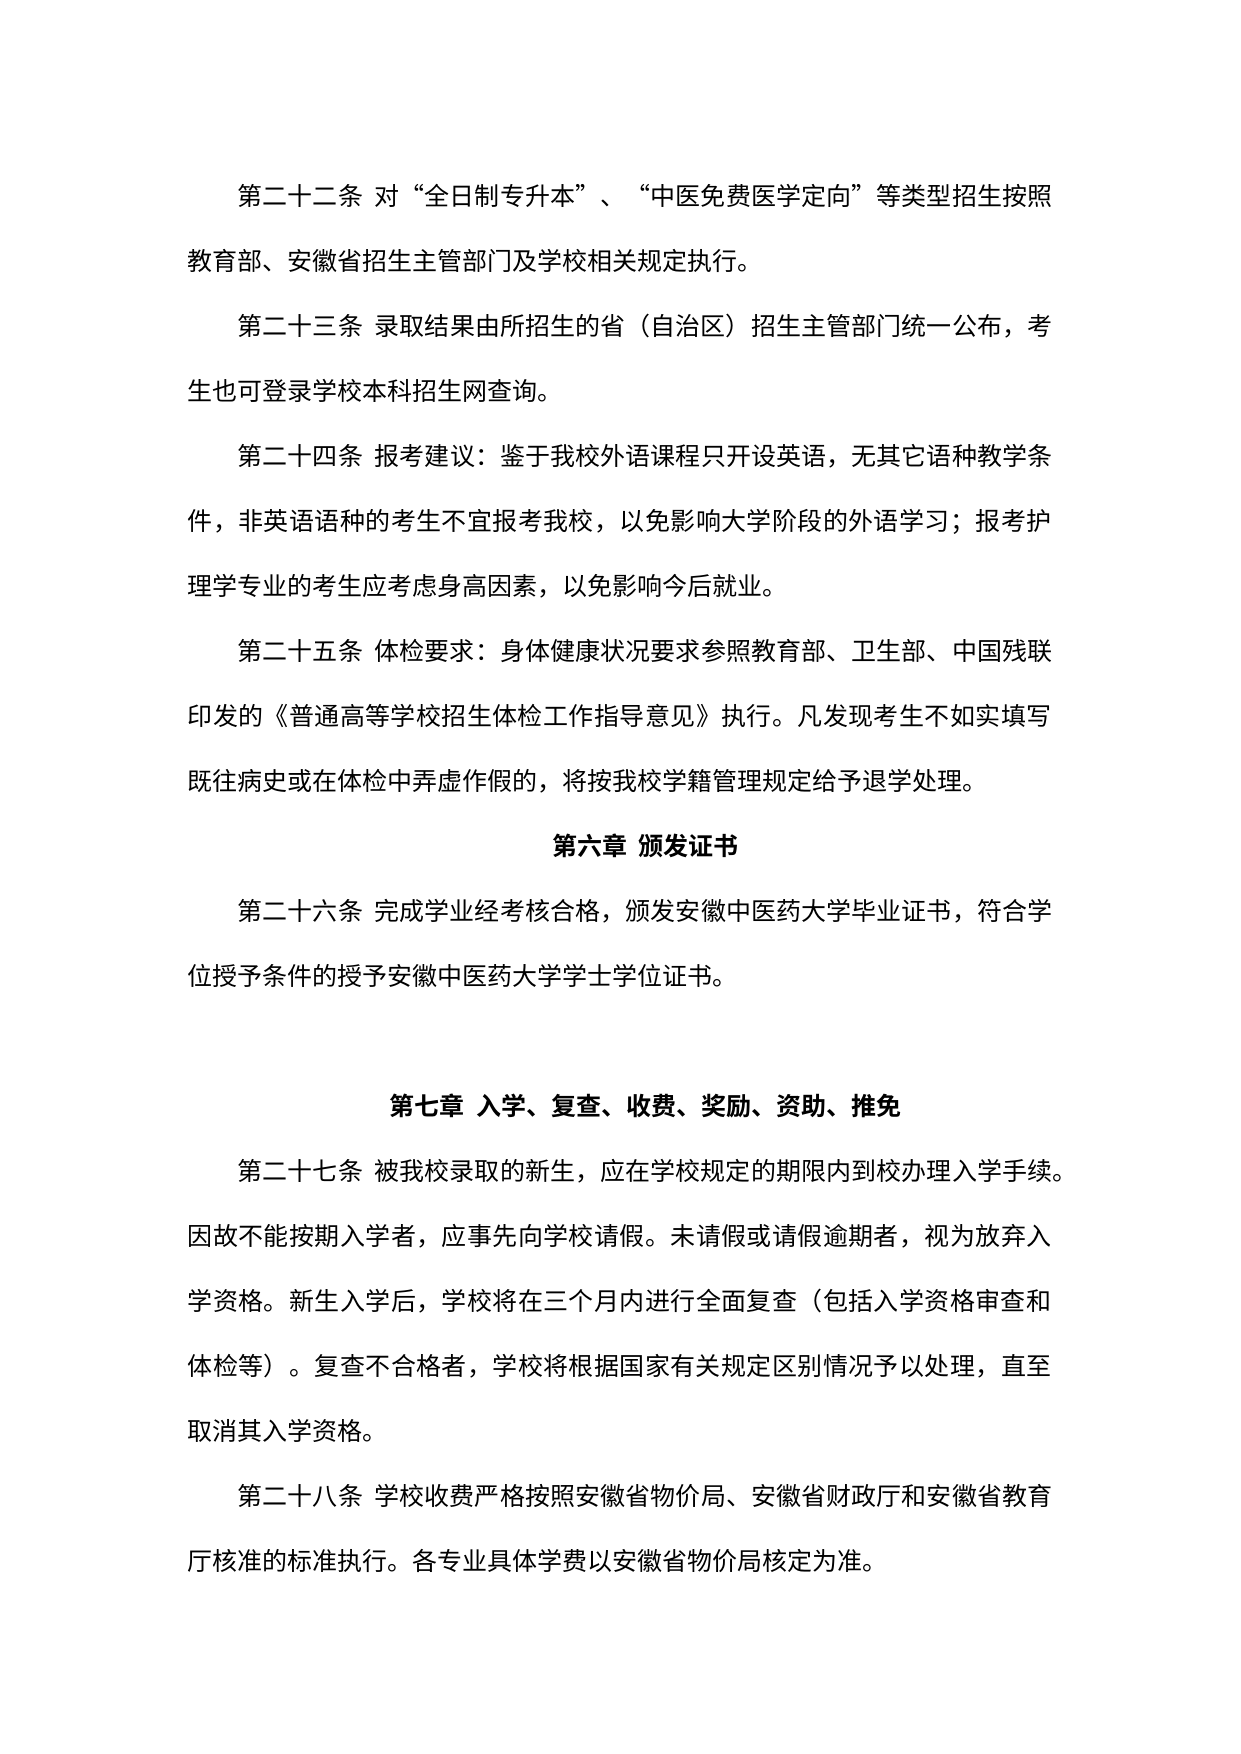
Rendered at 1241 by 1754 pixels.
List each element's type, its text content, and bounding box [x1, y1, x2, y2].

text 第六章 颁发证书 [187, 812, 1053, 877]
text 第二十三条 录取结果由所招生的省（自治区）招生主管部门统一公布，考生也可登录学校本科招生网查询。 [187, 292, 1053, 422]
text 第二十七条 被我校录取的新生，应在学校规定的期限内到校办理入学手续。因故不能按期入学者，应事先向学校请假。未请假或请假逾期者，视为放弃入学资格。新生入学后，学校将在三个月内进行全面复查（包括入学资格审查和体检等）。复查不合格者，学校将根据国家有关规定区别情况予以处理，直至取消其入学资格。 [187, 1137, 1053, 1462]
text 第七章 入学、复查、收费、奖励、资助、推免 [187, 1072, 1053, 1137]
text 第二十五条 体检要求：身体健康状况要求参照教育部、卫生部、中国残联印发的《普通高等学校招生体检工作指导意见》执行。凡发现考生不如实填写既往病史或在体检中弄虚作假的，将按我校学籍管理规定给予退学处理。 [187, 617, 1053, 812]
text 第二十二条 对“全日制专升本”、“中医免费医学定向”等类型招生按照教育部、安徽省招生主管部门及学校相关规定执行。 [187, 162, 1053, 292]
text 第二十六条 完成学业经考核合格，颁发安徽中医药大学毕业证书，符合学位授予条件的授予安徽中医药大学学士学位证书。 [187, 877, 1053, 1007]
text 第二十八条 学校收费严格按照安徽省物价局、安徽省财政厅和安徽省教育厅核准的标准执行。各专业具体学费以安徽省物价局核定为准。 [187, 1462, 1053, 1592]
text 第二十四条 报考建议：鉴于我校外语课程只开设英语，无其它语种教学条件，非英语语种的考生不宜报考我校，以免影响大学阶段的外语学习；报考护理学专业的考生应考虑身高因素，以免影响今后就业。 [187, 422, 1053, 617]
